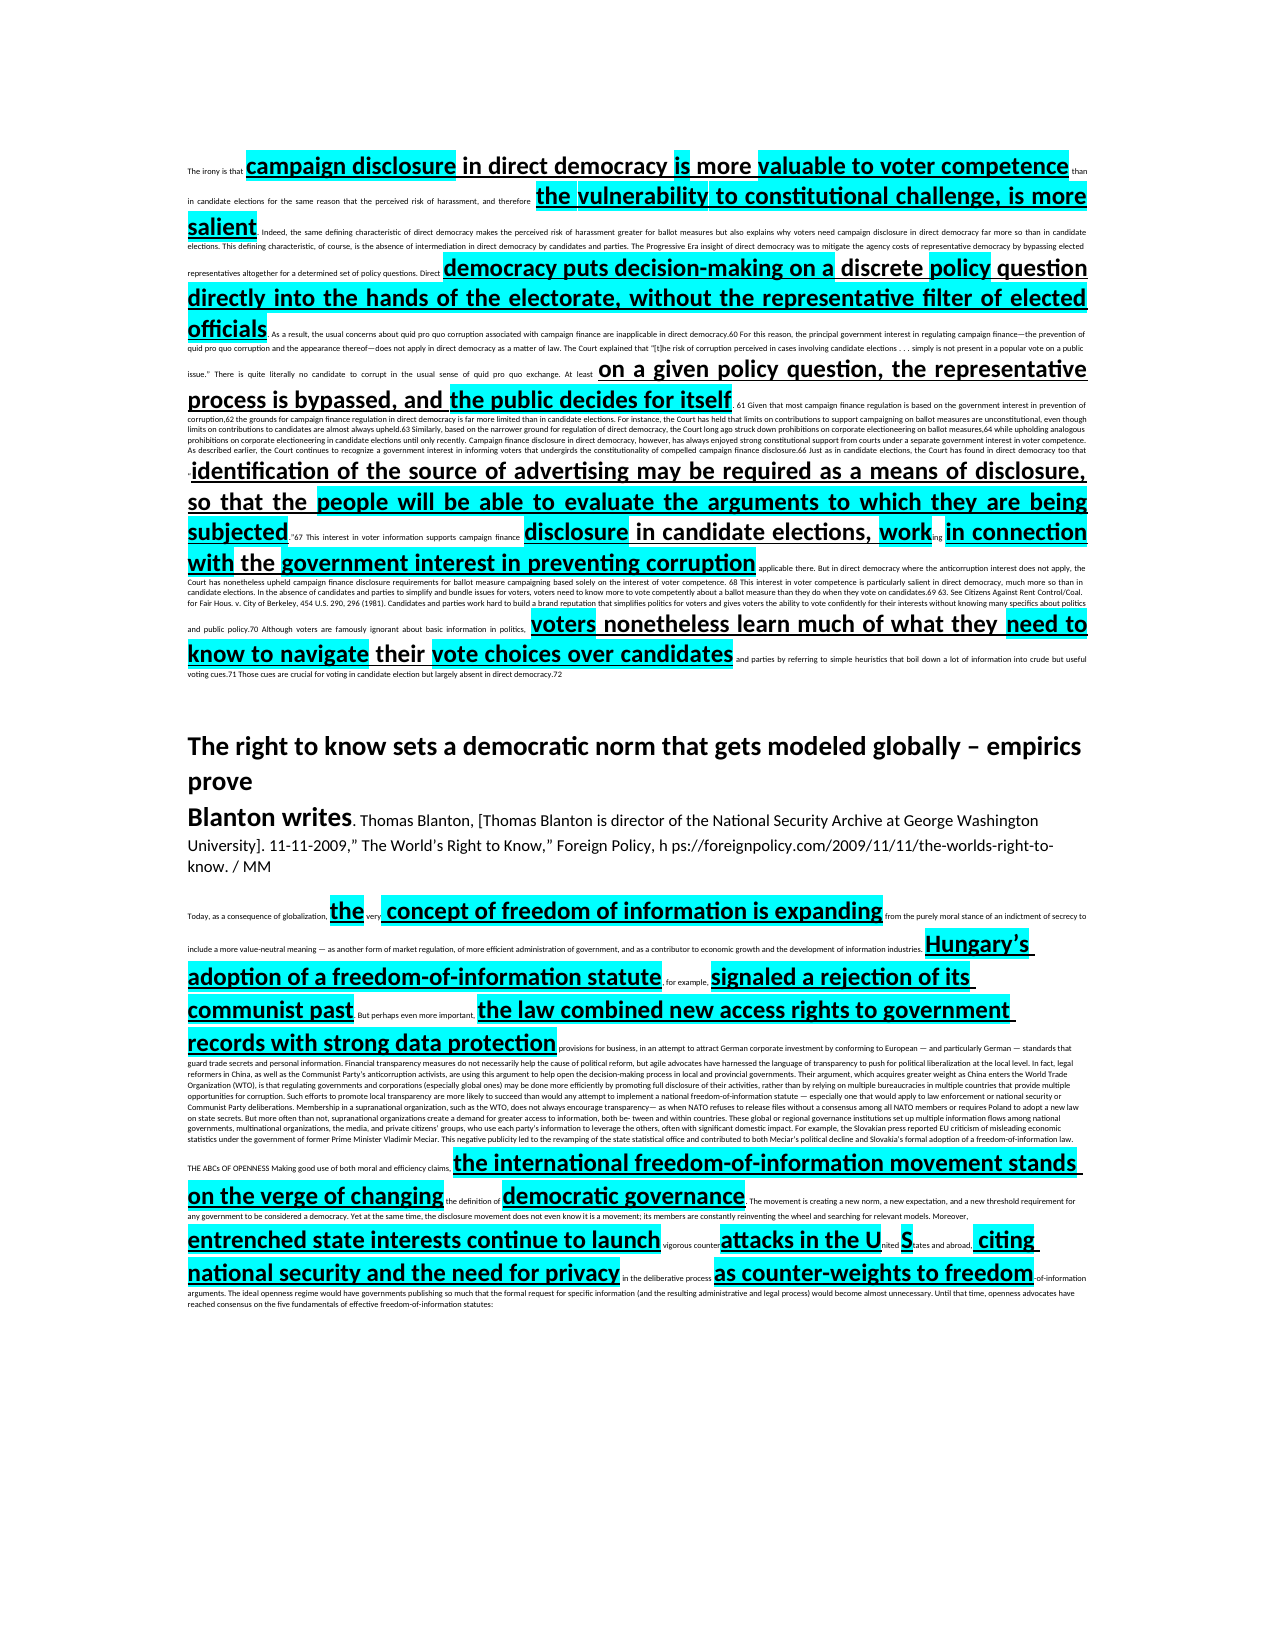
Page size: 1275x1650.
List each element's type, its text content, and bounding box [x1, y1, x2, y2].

text Blanton writes. Thomas Blanton, [Thomas Blanton is director of the National Security Archive at George Washington University]. 11-11-2009,” The World’s Right to Know,” Foreign Policy, h ps://foreignpolicy.com/2009/11/11/the-worlds-right-to-know. / MM [187, 800, 1087, 877]
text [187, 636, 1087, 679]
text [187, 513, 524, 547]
text Today, as a consequence of globalization, the very concept of freedom of information is expanding from the purely moral stance of an indictment of secrecy to include a more value-neutral meaning — as another form of market regulation, of more efficient administration of government, and as a contributor to economic growth and the development of information industries. Hungary’s adoption of a freedom-of-information statute, for example, signaled a rejection of its communist past. But perhaps even more important, the law combined new access rights to government records with strong data protection provisions for business, in an attempt to attract German corporate investment by conforming to European — and particularly German — standards that guard trade secrets and personal information. Financial transparency measures do not necessarily help the cause of political reform, but agile advocates have harnessed the language of transparency to push for political liberalization at the local level. In fact, legal reformers in China, as well as the Communist Party’s anticorruption activists, are using this argument to help open the decision-making process in local and provincial governments. Their argument, which acquires greater weight as China enters the World Trade Organization (WTO), is that regulating governments and corporations (especially global ones) may be done more efficiently by promoting full disclosure of their activities, rather than by relying on multiple bureaucracies in multiple countries that provide multiple opportunities for corruption. Such efforts to promote local transparency are more likely to succeed than would any attempt to implement a national freedom-of-information statute — especially one that would apply to law enforcement or national security or Communist Party deliberations. Membership in a supranational organization, such as the WTO, does not always encourage transparency— as when NATO refuses to release files without a consensus among all NATO members or requires Poland to adopt a new law on state secrets. But more often than not, supranational organizations create a demand for greater access to information, both be- tween and within countries. These global or regional governance institutions set up multiple information flows among national governments, multinational organizations, the media, and private citizens’ groups, who use each party’s information to leverage the others, often with significant domestic impact. For example, the Slovakian press reported EU criticism of misleading economic statistics under the government of former Prime Minister Vladimir Meciar. This negative publicity led to the revamping of the state statistical office and contributed to both Meciar’s political decline and Slovakia’s formal adoption of a freedom-of-information law. THE ABCs OF OPENNESS Making good use of both moral and efficiency claims, the international freedom-of-information movement stands on the verge of changing the definition of democratic governance. The movement is creating a new norm, a new expectation, and a new threshold requirement for any government to be considered a democracy. Yet at the same time, the disclosure movement does not even know it is a movement; its members are constantly reinventing the wheel and searching for relevant models. Moreover, entrenched state interests continue to launch vigorous counterattacks in the United States and abroad, citing national security and the need for privacy in the deliberative process as counter-weights to freedom-of-information arguments. The ideal openness regime would have governments publishing so much that the formal request for specific information (and the resulting administrative and legal process) would become almost unnecessary. Until that time, openness advocates have reached consensus on the five fundamentals of effective freedom-of-information statutes: [187, 895, 1087, 1309]
subtitle The right to know sets a democratic norm that gets modeled globally – empirics prove [187, 729, 1087, 798]
